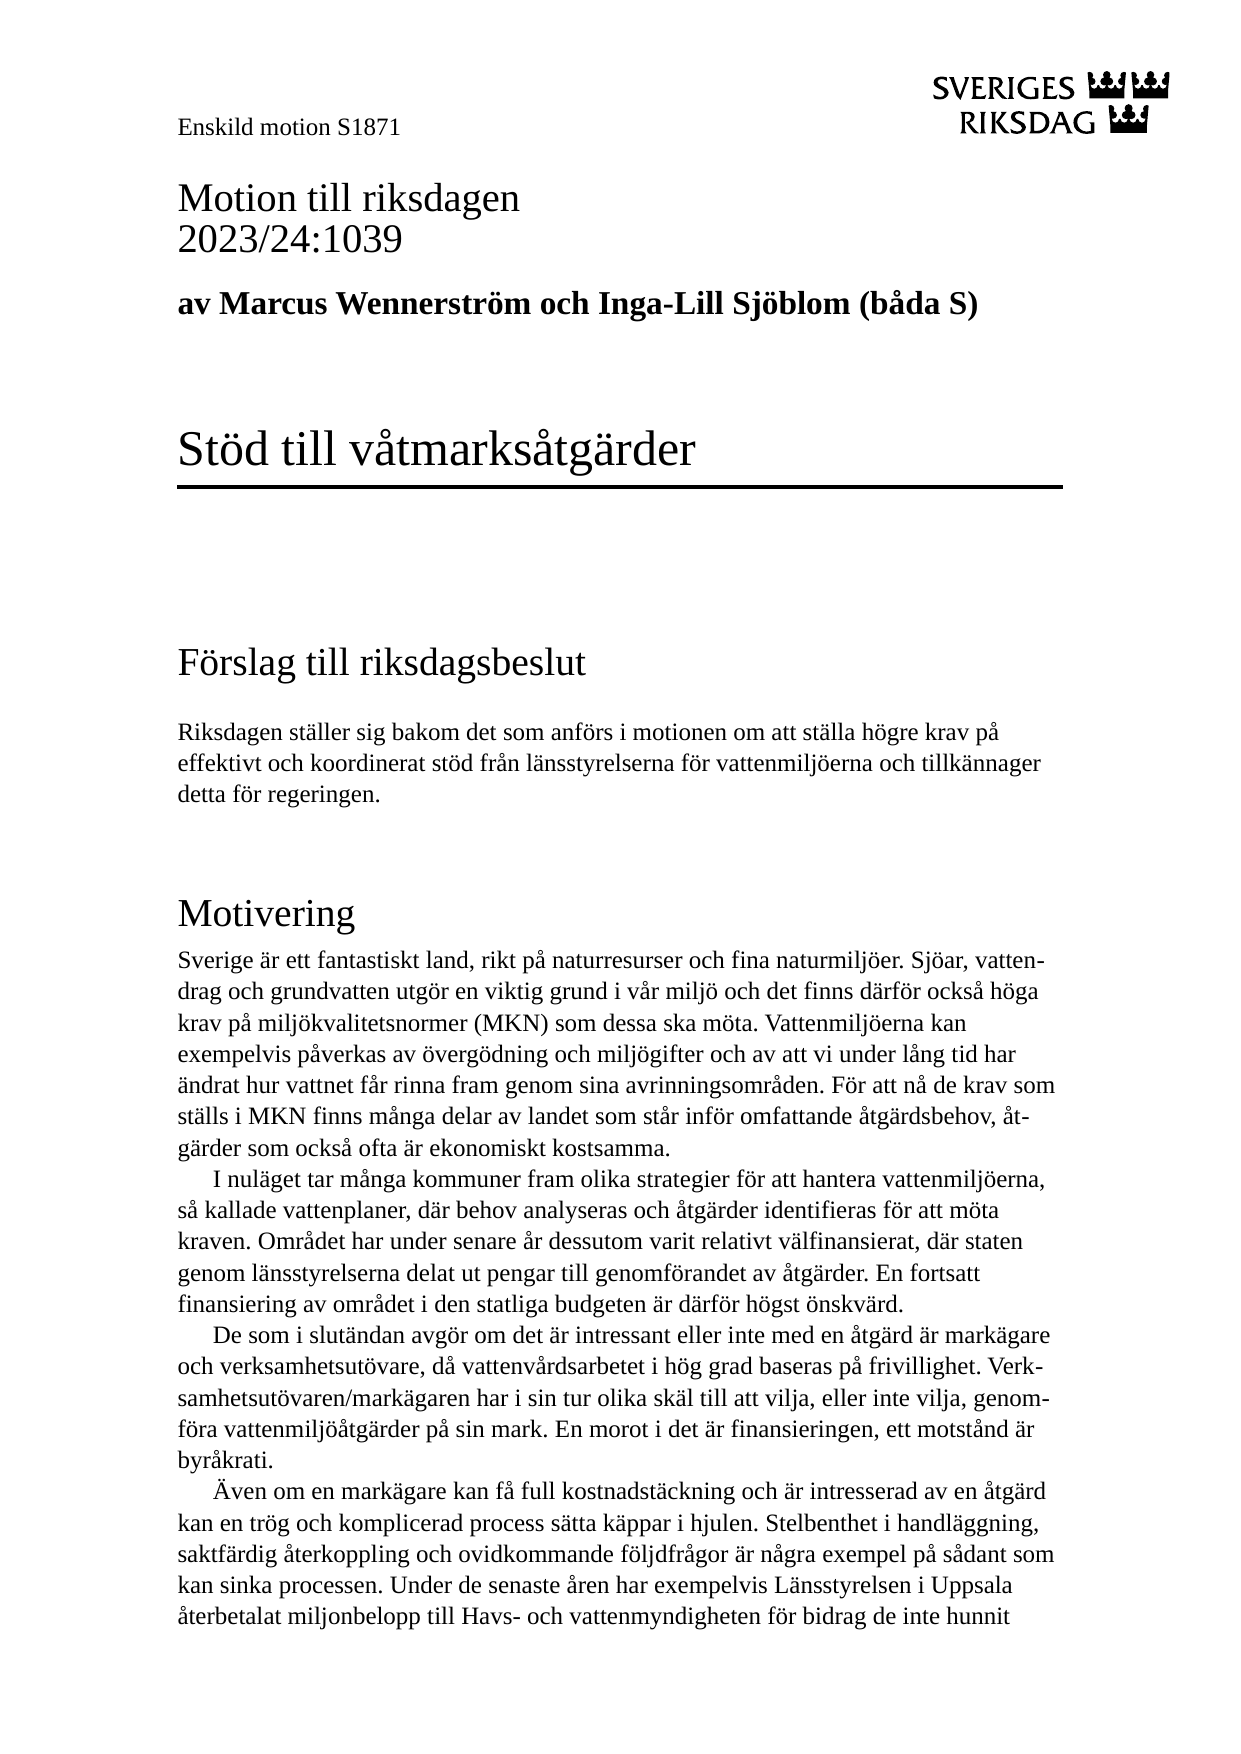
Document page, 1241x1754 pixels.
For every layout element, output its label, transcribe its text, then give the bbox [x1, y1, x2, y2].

text I nuläget tar många kommuner fram olika strategier för att hantera vattenmiljöerna, så kallade vattenplaner, där behov analyseras och åtgärder identifieras för att möta kraven. Området har under senare år dessutom varit relativt välfinansierat, där staten genom länsstyrelserna delat ut pengar till genomförandet av åtgärder. En fortsatt finansiering av området i den statliga budgeten är därför högst önskvärd. [177, 1161, 1063, 1318]
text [177, 1474, 1063, 1630]
text De som i slutändan avgör om det är intressant eller inte med en åtgärd är markägare och verksamhetsutövare, då vattenvårdsarbetet i hög grad baseras på frivillighet. Verksamhetsutövaren/markägaren har i sin tur olika skäl till att vilja, eller inte vilja, genomföra vattenmiljöåtgärder på sin mark. En morot i det är finansieringen, ett motstånd är byråkrati. [177, 1318, 1063, 1474]
text Sverige är ett fantastiskt land, rikt på naturresurser och fina naturmiljöer. Sjöar, vattendrag och grundvatten utgör en viktig grund i vår miljö och det finns därför också höga krav på miljökvalitetsnormer (MKN) som dessa ska möta. Vattenmiljöerna kan exempelvis påverkas av övergödning och miljögifter och av att vi under lång tid har ändrat hur vattnet får rinna fram genom sina avrinningsområden. För att nå de krav som ställs i MKN finns många delar av landet som står inför omfattande åtgärdsbehov, åtgärder som också ofta är ekonomiskt kostsamma. [177, 943, 1063, 1161]
